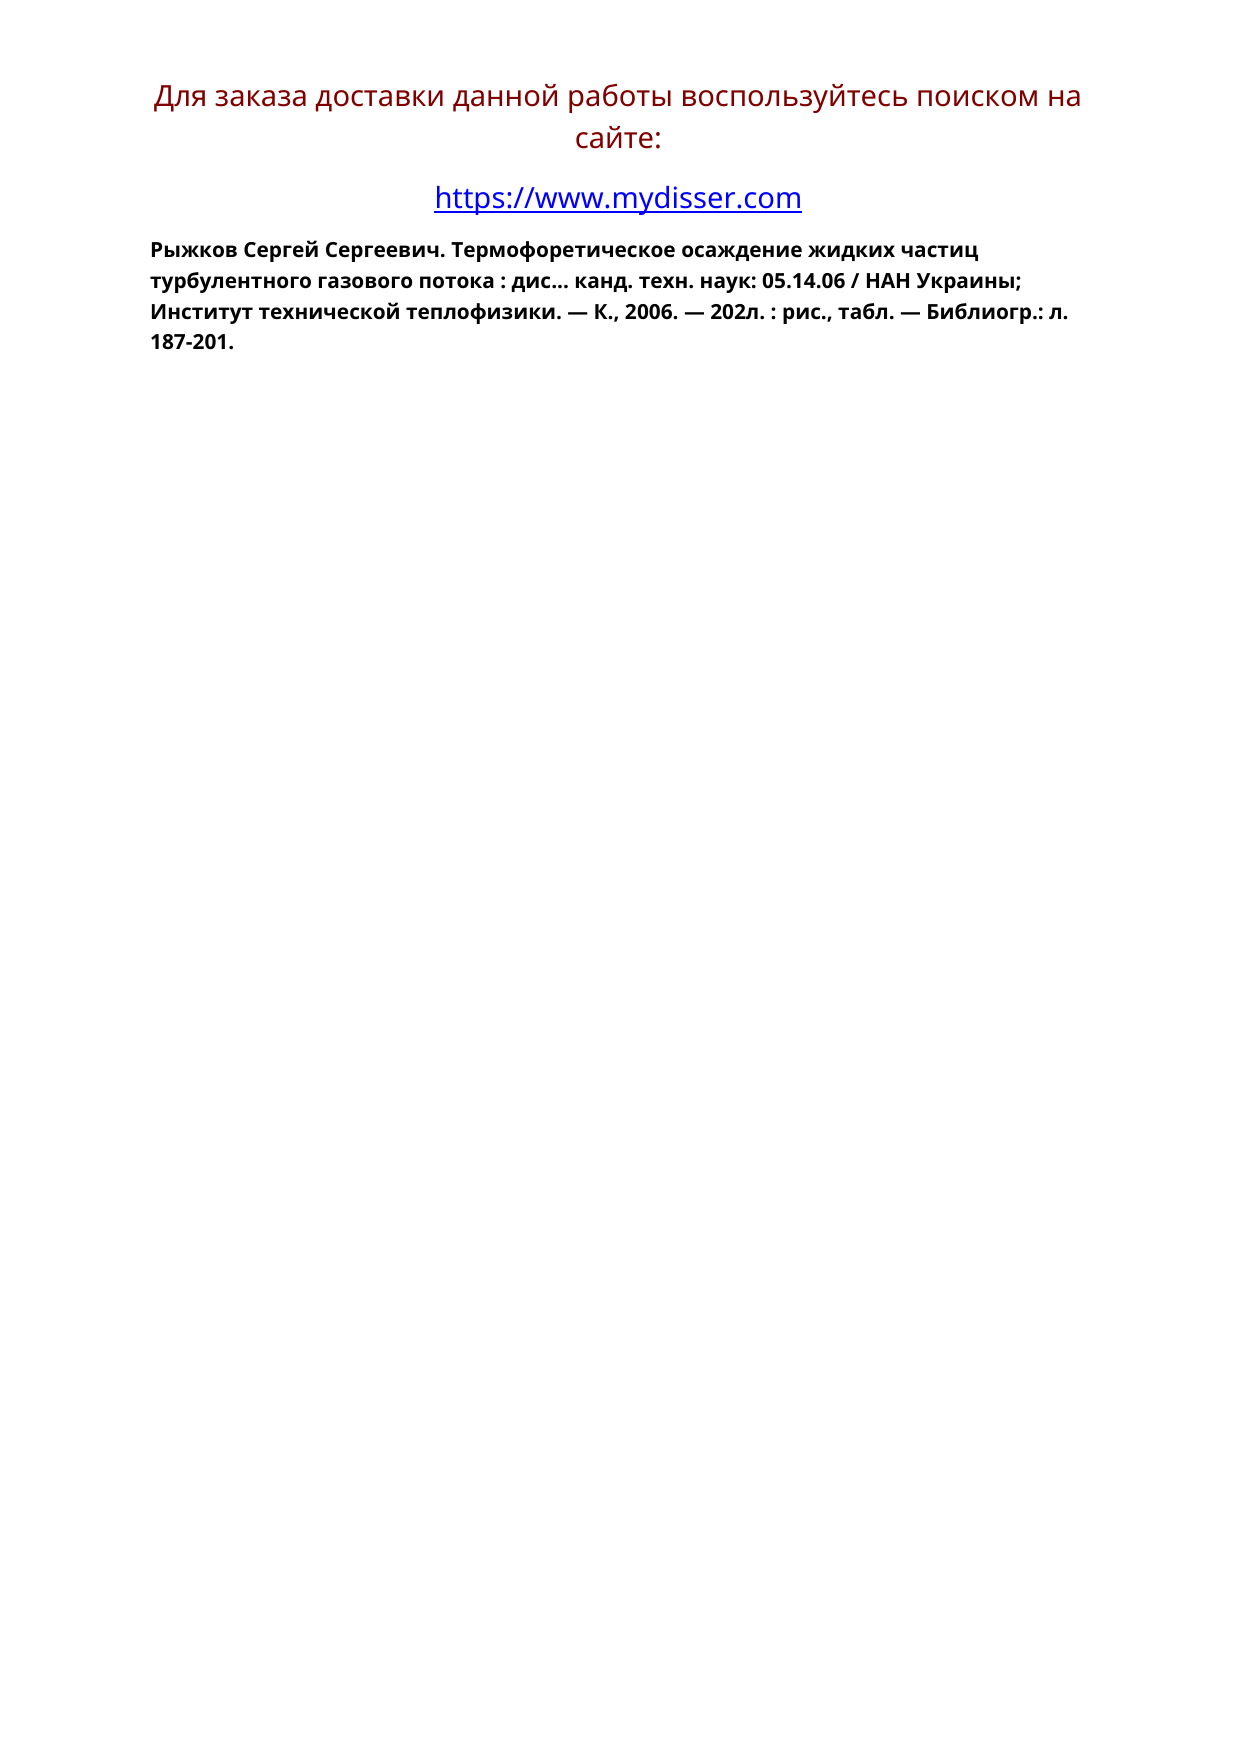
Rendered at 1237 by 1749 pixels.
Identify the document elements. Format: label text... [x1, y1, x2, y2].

text Рыжков Сергей Сергеевич. Термофоретическое осаждение жидких частиц турбулентного газового потока : дис... канд. техн. наук: 05.14.06 / НАН Украины; Институт технической теплофизики. — К., 2006. — 202л. : рис., табл. — Библиогр.: л. 187-201. [150, 236, 1086, 356]
